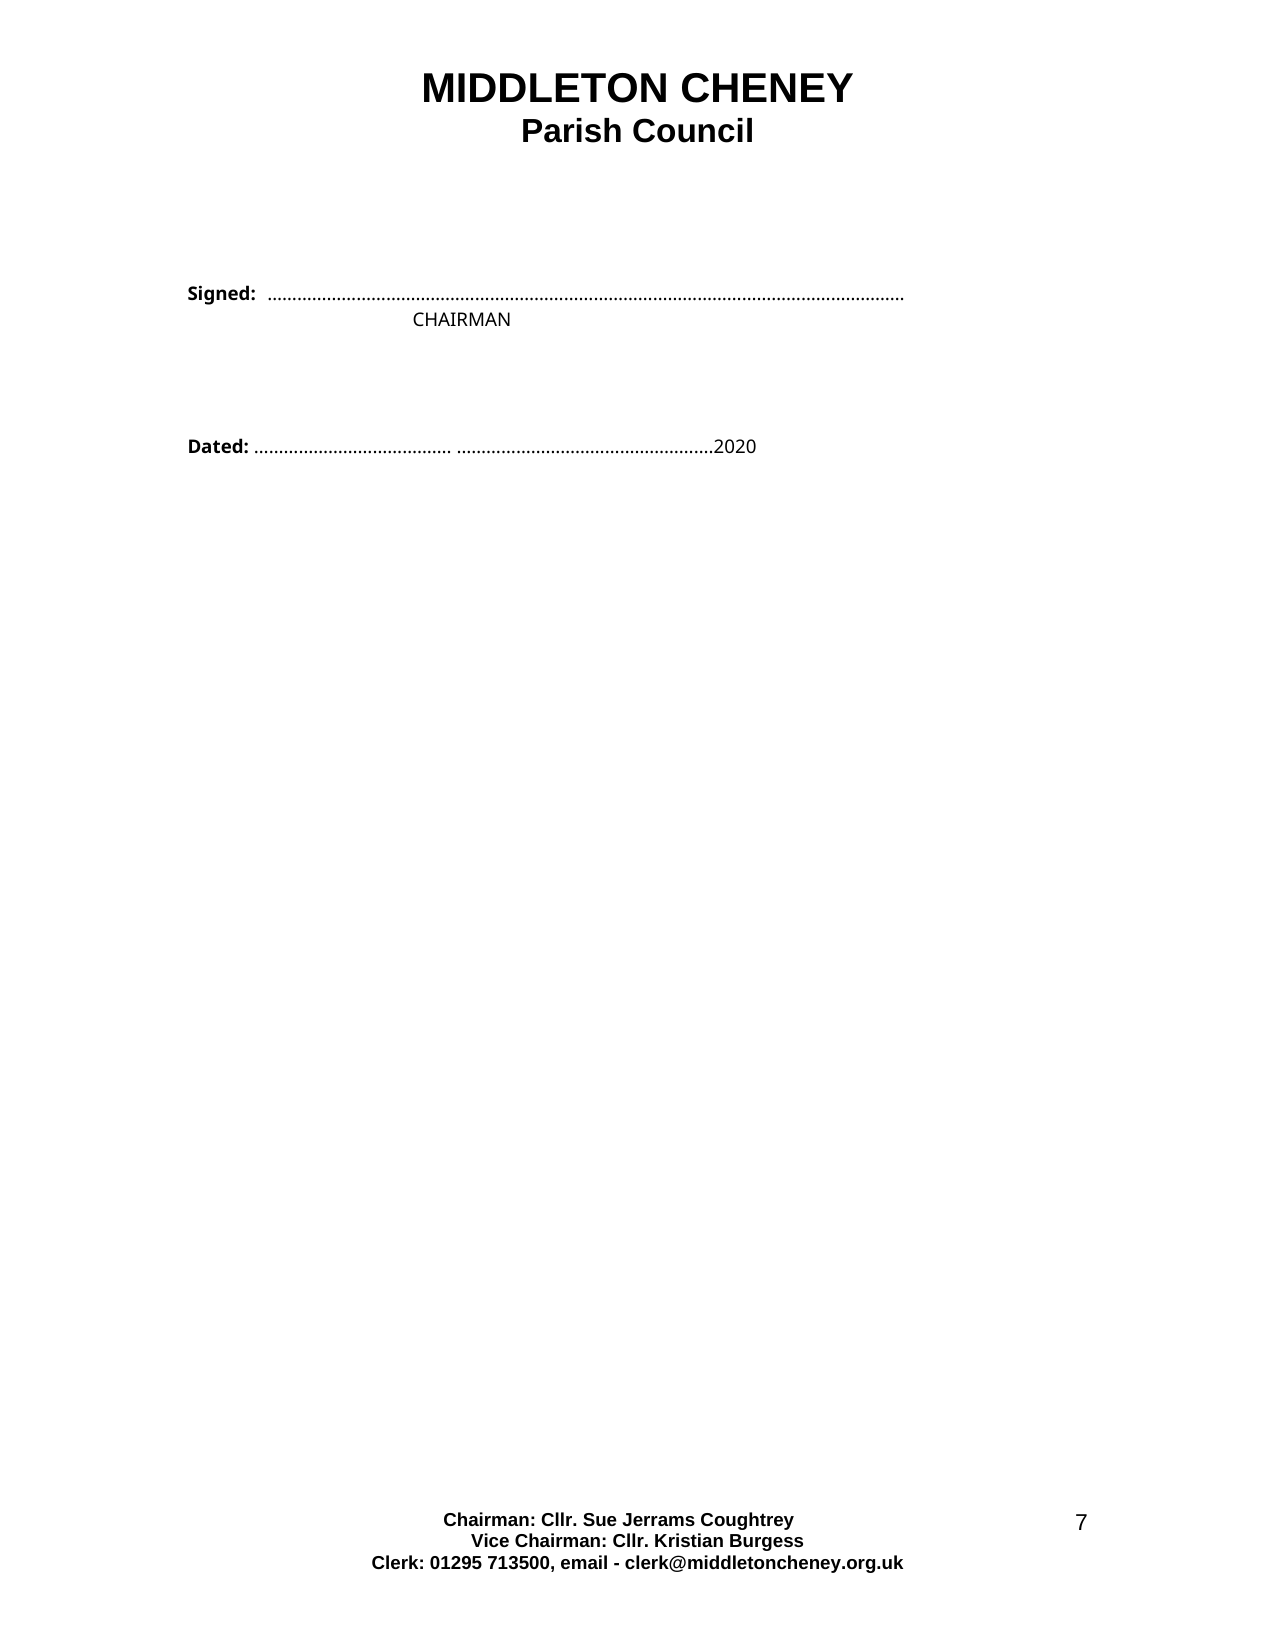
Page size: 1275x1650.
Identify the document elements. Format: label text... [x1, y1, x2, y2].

text Signed: ………………………………………………………………………………………………………………… CHAIRMAN [187, 281, 1088, 332]
text Dated: …………………………………. …………………………………………….2020 [187, 434, 1088, 459]
